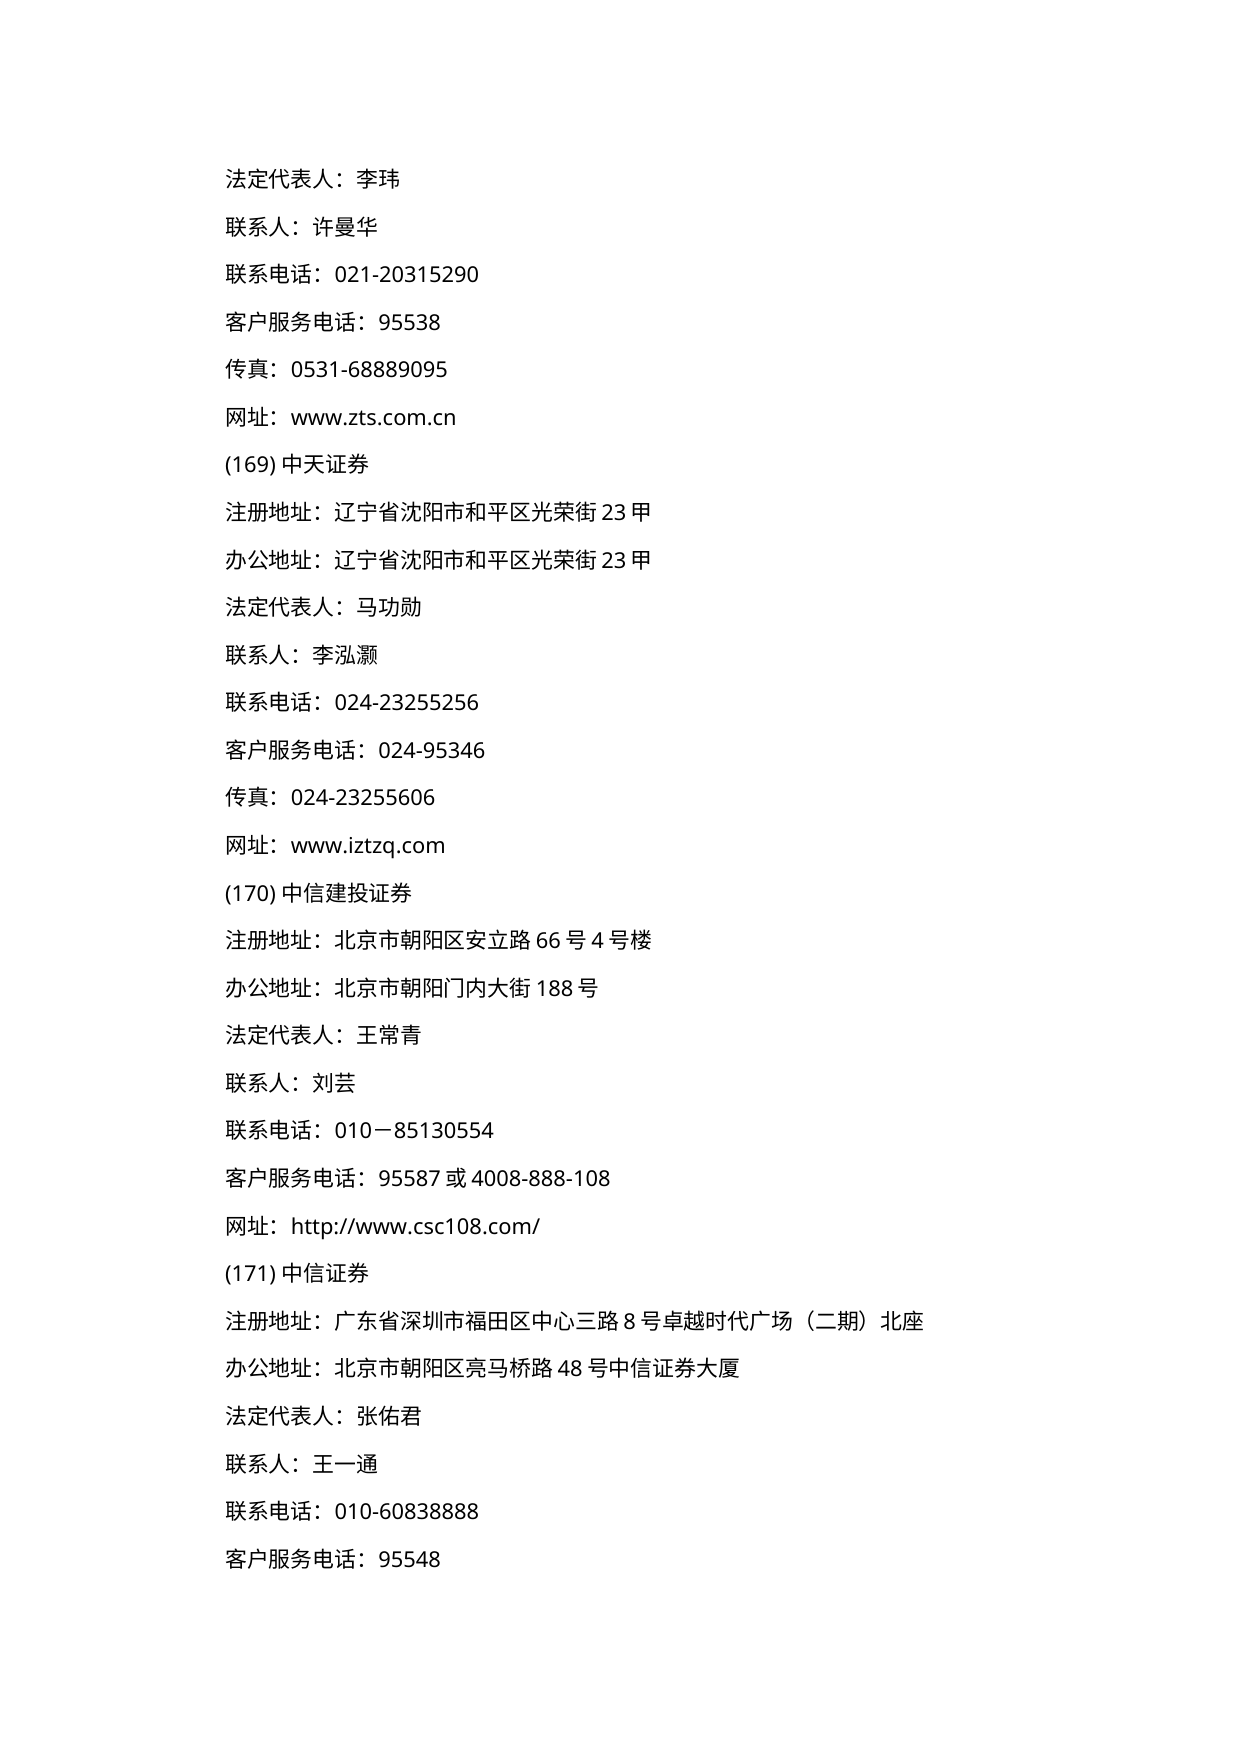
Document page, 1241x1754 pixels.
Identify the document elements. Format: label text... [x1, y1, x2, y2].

text (171) 中信证券 [225, 1256, 1053, 1288]
text (169) 中天证券 [225, 447, 1053, 479]
text 客户服务电话：95538 [225, 304, 1053, 336]
text 注册地址：广东省深圳市福田区中心三路8号卓越时代广场（二期）北座 [225, 1304, 1053, 1336]
text 联系电话：010－85130554 [225, 1113, 1053, 1145]
text 联系人：王一通 [225, 1447, 1053, 1478]
text 办公地址：北京市朝阳区亮马桥路48号中信证券大厦 [225, 1351, 1053, 1383]
text 办公地址：北京市朝阳门内大街188号 [225, 971, 1053, 1003]
text 客户服务电话：95548 [225, 1542, 1053, 1573]
text 联系电话：024-23255256 [225, 685, 1053, 717]
text 注册地址：辽宁省沈阳市和平区光荣街23甲 [225, 495, 1053, 527]
text (170) 中信建投证券 [225, 876, 1053, 907]
text 联系人：李泓灏 [225, 638, 1053, 669]
text 法定代表人：张佑君 [225, 1399, 1053, 1431]
text 客户服务电话：024-95346 [225, 733, 1053, 764]
text 传真：0531-68889095 [225, 352, 1053, 384]
text 法定代表人：李玮 [225, 162, 1053, 194]
text 网址：www.zts.com.cn [225, 400, 1053, 432]
text 客户服务电话：95587或4008-888-108 [225, 1161, 1053, 1193]
text 联系电话：010-60838888 [225, 1494, 1053, 1526]
text 传真：024-23255606 [225, 780, 1053, 812]
text 办公地址：辽宁省沈阳市和平区光荣街23甲 [225, 543, 1053, 574]
text 联系电话：021-20315290 [225, 257, 1053, 289]
text 法定代表人：王常青 [225, 1018, 1053, 1050]
text 网址：www.iztzq.com [225, 828, 1053, 860]
text 法定代表人：马功勋 [225, 590, 1053, 622]
text 注册地址：北京市朝阳区安立路66号4号楼 [225, 923, 1053, 955]
text 联系人：刘芸 [225, 1066, 1053, 1098]
text 联系人：许曼华 [225, 209, 1053, 241]
text 网址：http://www.csc108.com/ [225, 1209, 1053, 1240]
